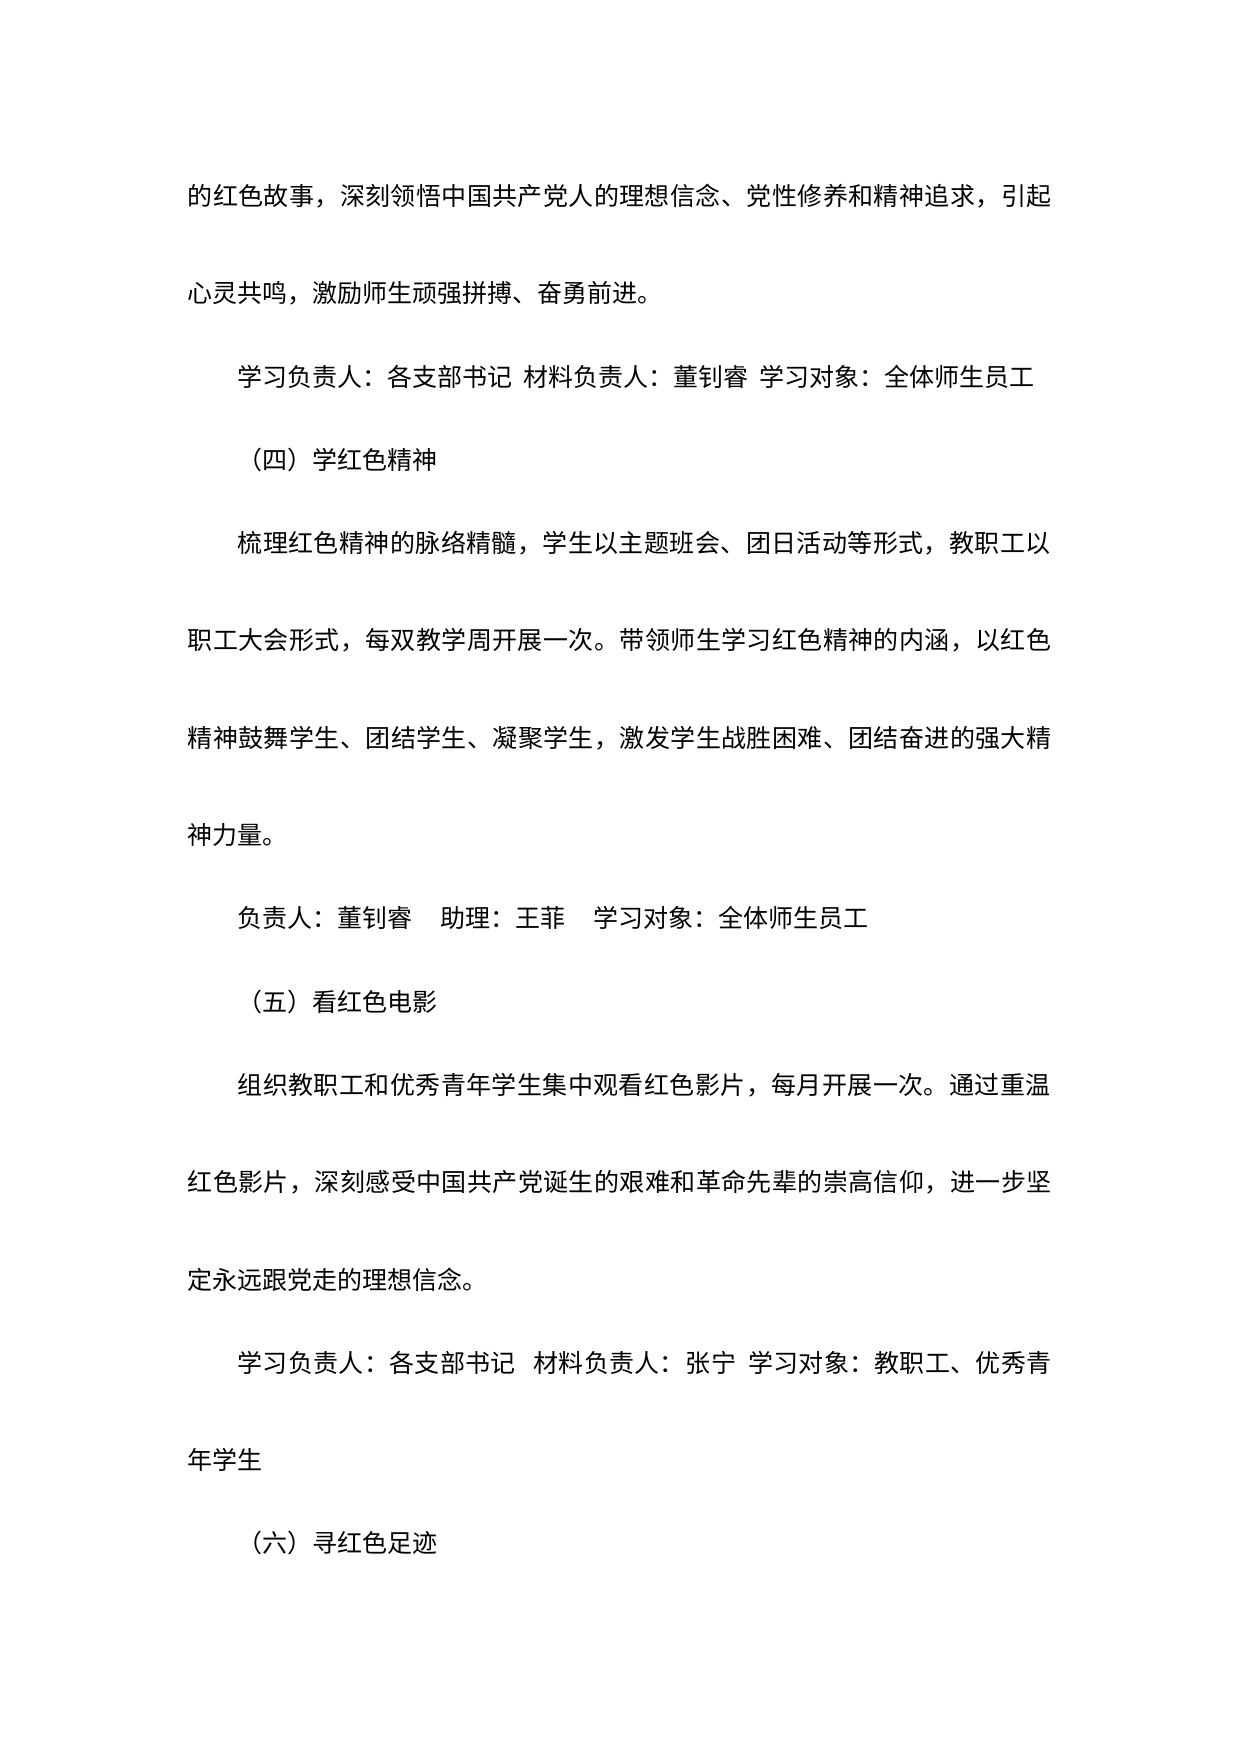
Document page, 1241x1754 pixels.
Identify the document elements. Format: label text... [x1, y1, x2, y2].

text 学习负责人：各支部书记 材料负责人：董钊睿 学习对象：全体师生员工 [187, 343, 1053, 408]
text 组织教职工和优秀青年学生集中观看红色影片，每月开展一次。通过重温红色影片，深刻感受中国共产党诞生的艰难和革命先辈的崇高信仰，进一步坚定永远跟党走的理想信念。 [187, 1051, 1053, 1311]
text 学习负责人：各支部书记 材料负责人：张宁 学习对象：教职工、优秀青年学生 [187, 1329, 1053, 1491]
text （五）看红色电影 [187, 968, 1053, 1033]
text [187, 162, 1053, 324]
text 负责人：董钊睿 助理：王菲 学习对象：全体师生员工 [187, 884, 1053, 949]
text （六）寻红色足迹 [187, 1509, 1053, 1574]
text （四）学红色精神 [187, 426, 1053, 491]
text 梳理红色精神的脉络精髓，学生以主题班会、团日活动等形式，教职工以职工大会形式，每双教学周开展一次。带领师生学习红色精神的内涵，以红色精神鼓舞学生、团结学生、凝聚学生，激发学生战胜困难、团结奋进的强大精神力量。 [187, 509, 1053, 866]
